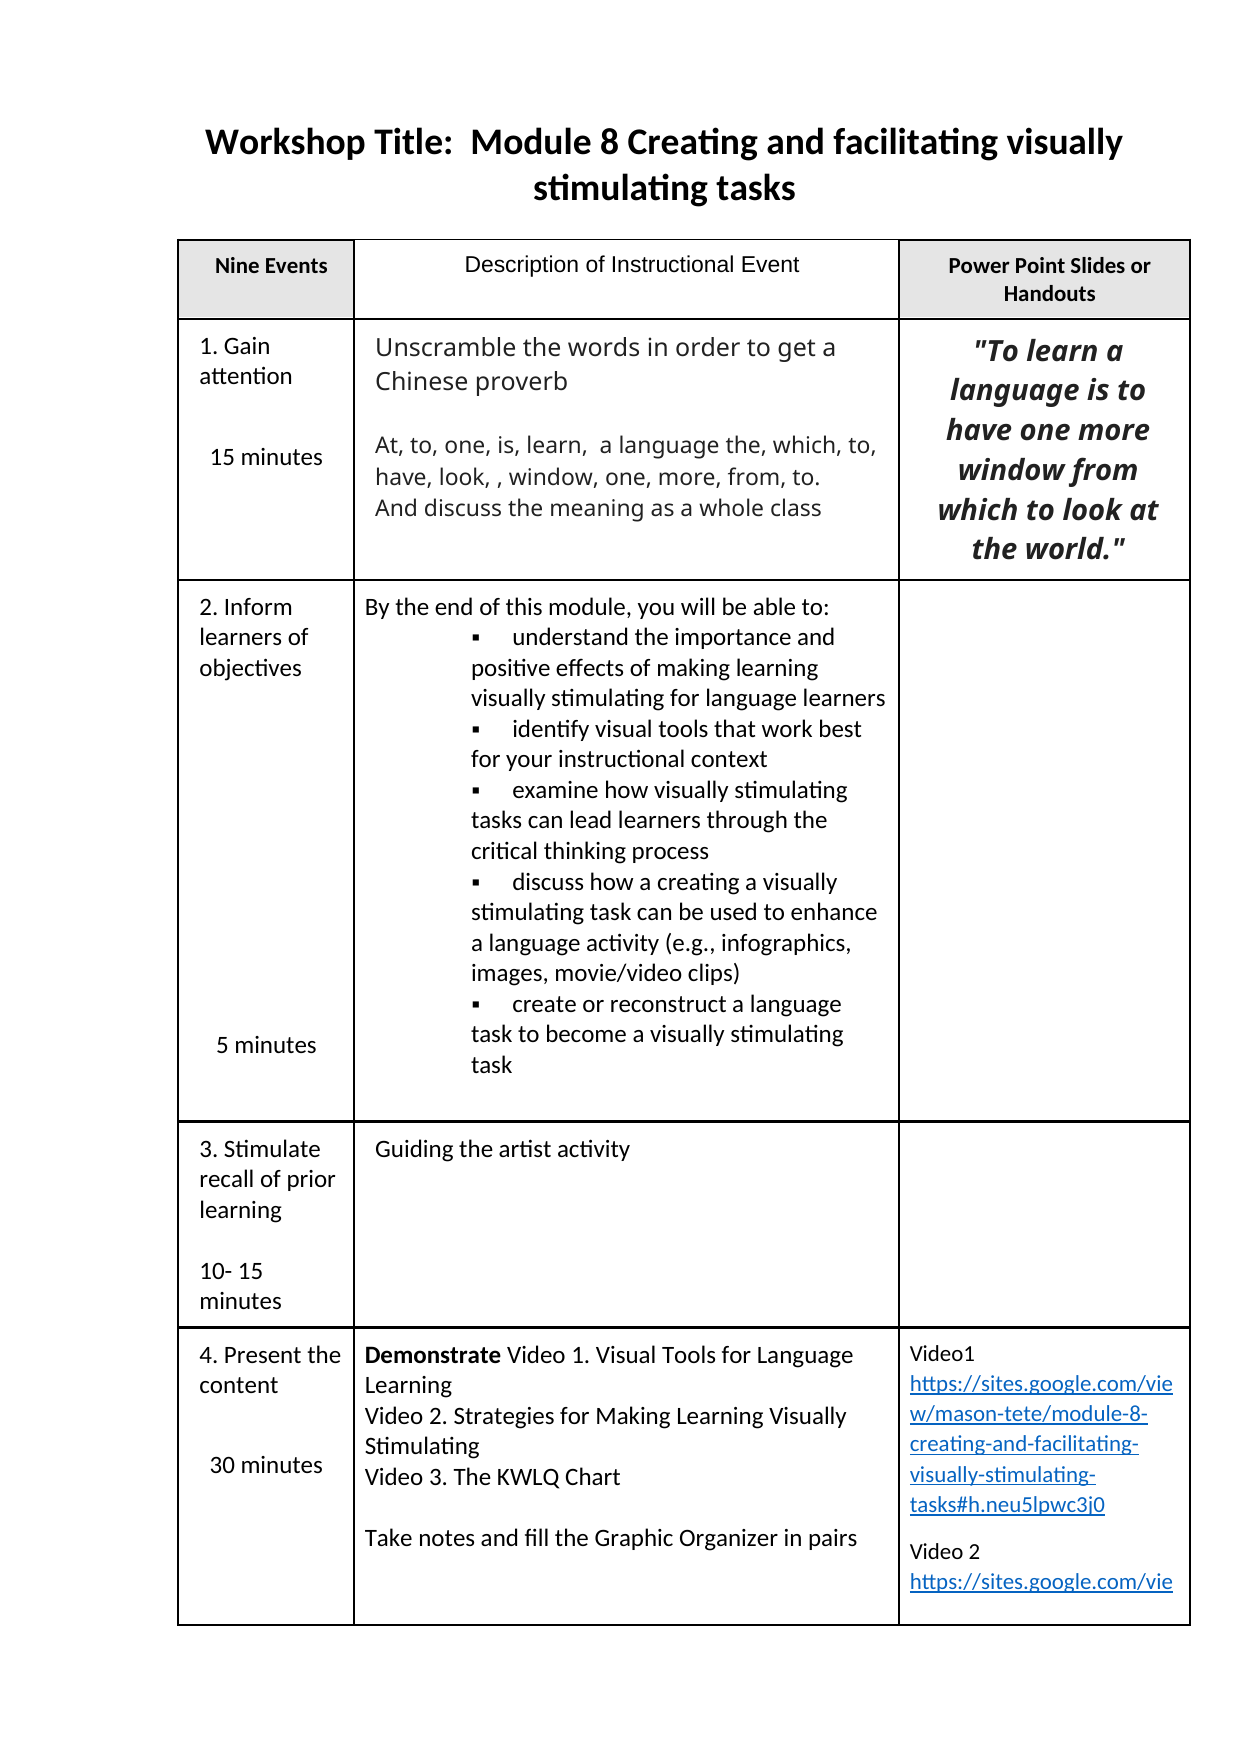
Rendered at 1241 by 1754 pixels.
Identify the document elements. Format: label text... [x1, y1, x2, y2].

table_cell 3. Stimulate recall of prior learning 10- 15 minutes [179, 1123, 353, 1326]
table_cell 1. Gain attention 15 minutes [179, 320, 353, 578]
table_header Nine Events [179, 241, 353, 317]
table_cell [179, 1329, 353, 1624]
table_cell [900, 581, 1189, 1120]
table_cell "To learn a language is to have one more window from which to look at the world." [900, 320, 1189, 578]
table_cell 2. Inform learners of objectives 5 minutes [179, 581, 353, 1120]
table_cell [900, 1329, 1189, 1624]
table_header Description of Instructional Event [355, 240, 898, 317]
table_header Power Point Slides or Handouts [900, 241, 1189, 317]
table_cell By the end of this module, you will be able to: understand the importance and positive effects of making learning visually stimulating for language learners identify visual tools that work best for your instructional context examine how visually stimulating tasks can lead learners through the critical thinking process discuss how a creating a visually stimulating task can be used to enhance a language activity (e.g., infographics, images, movie/video clips) create or reconstruct a language task to become a visually stimulating task [355, 581, 898, 1120]
table_cell Guiding the artist activity [355, 1123, 898, 1326]
table_cell Unscramble the words in order to get a Chinese proverb At, to, one, is, learn, a language the, which, to, have, look, , window, one, more, from, to. And discuss the meaning as a whole class [355, 320, 898, 578]
text Workshop Title: Module 8 Creating and facilitating visually stimulating tasks [177, 118, 1152, 210]
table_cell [355, 1329, 898, 1624]
table_cell [900, 1123, 1189, 1326]
